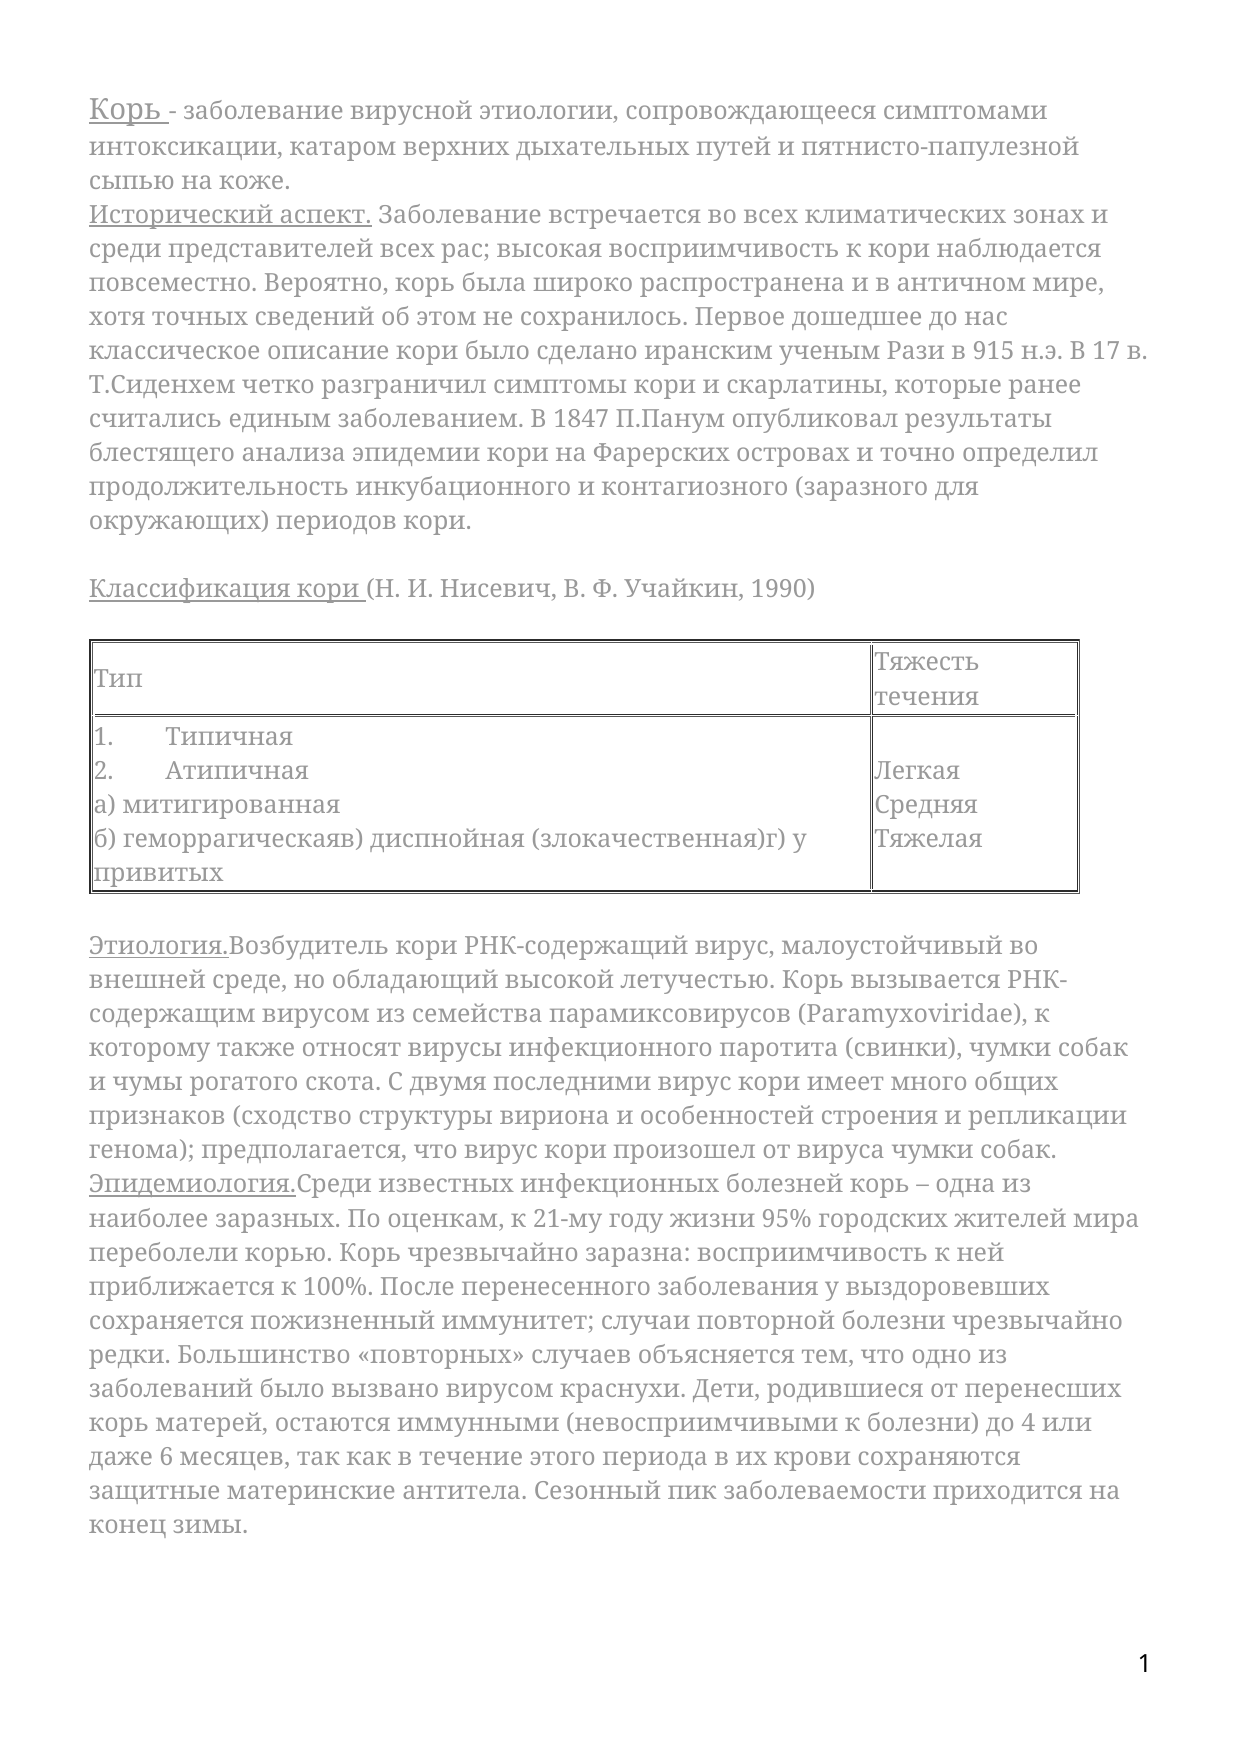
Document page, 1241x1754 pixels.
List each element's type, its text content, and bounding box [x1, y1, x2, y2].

text Классификация кори (Н. И. Нисевич, В. Ф. Учайкин, 1990) [89, 571, 1152, 605]
table_header Тяжесть течения [872, 643, 1077, 714]
table_cell 1. Типичная 2. Атипичная а) митигированная б) геморрагическаяв) диспнойная (злокачественная)г) у привитых [91, 714, 872, 890]
table_cell Легкая Средняя Тяжелая [872, 714, 1078, 890]
text Эпидемиология.Среди известных инфекционных болезней корь – одна из наиболее заразных. По оценкам, к 21-му году жизни 95% городских жителей мира переболели корью. Корь чрезвычайно заразна: восприимчивость к ней приближается к 100%. После перенесенного заболевания у выздоровевших сохраняется пожизненный иммунитет; случаи повторной болезни чрезвычайно редки. Большинство «повторных» случаев объясняется тем, что одно из заболеваний было вызвано вирусом краснухи. Дети, родившиеся от перенесших корь матерей, остаются иммунными (невосприимчивыми к болезни) до 4 или даже 6 месяцев, так как в течение этого периода в их крови сохраняются защитные материнские антитела. Сезонный пик заболеваемости приходится на конец зимы. [89, 1166, 1152, 1541]
text Корь - заболевание вирусной этиологии, сопровождающееся симптомами интоксикации, катаром верхних дыхательных путей и пятнисто-папулезной сыпью на коже. [89, 89, 1152, 196]
table_header Тип [93, 643, 872, 714]
text Этиология.Возбудитель кори РНК-содержащий вирус, малоустойчивый во внешней среде, но обладающий высокой летучестью. Корь вызывается РНК-содержащим вирусом из семейства парамиксовирусов (Paramyxoviridae), к которому также относят вирусы инфекционного паротита (свинки), чумки собак и чумы рогатого скота. С двумя последними вирус кори имеет много общих признаков (сходство структуры вириона и особенностей строения и репликации генома); предполагается, что вирус кори произошел от вируса чумки собак. [89, 894, 1152, 1166]
text Исторический аспект. Заболевание встречается во всех климатических зонах и среди представителей всех рас; высокая восприимчивость к кори наблюдается повсеместно. Вероятно, корь была широко распространена и в античном мире, хотя точных сведений об этом не сохранилось. Первое дошедшее до нас классическое описание кори было сделано иранским ученым Рази в 915 н.э. В 17 в. Т.Сиденхем четко разграничил симптомы кори и скарлатины, которые ранее считались единым заболеванием. В 1847 П.Панум опубликовал результаты блестящего анализа эпидемии кори на Фарерских островах и точно определил продолжительность инкубационного и контагиозного (заразного для окружающих) периодов кори. [89, 196, 1152, 537]
